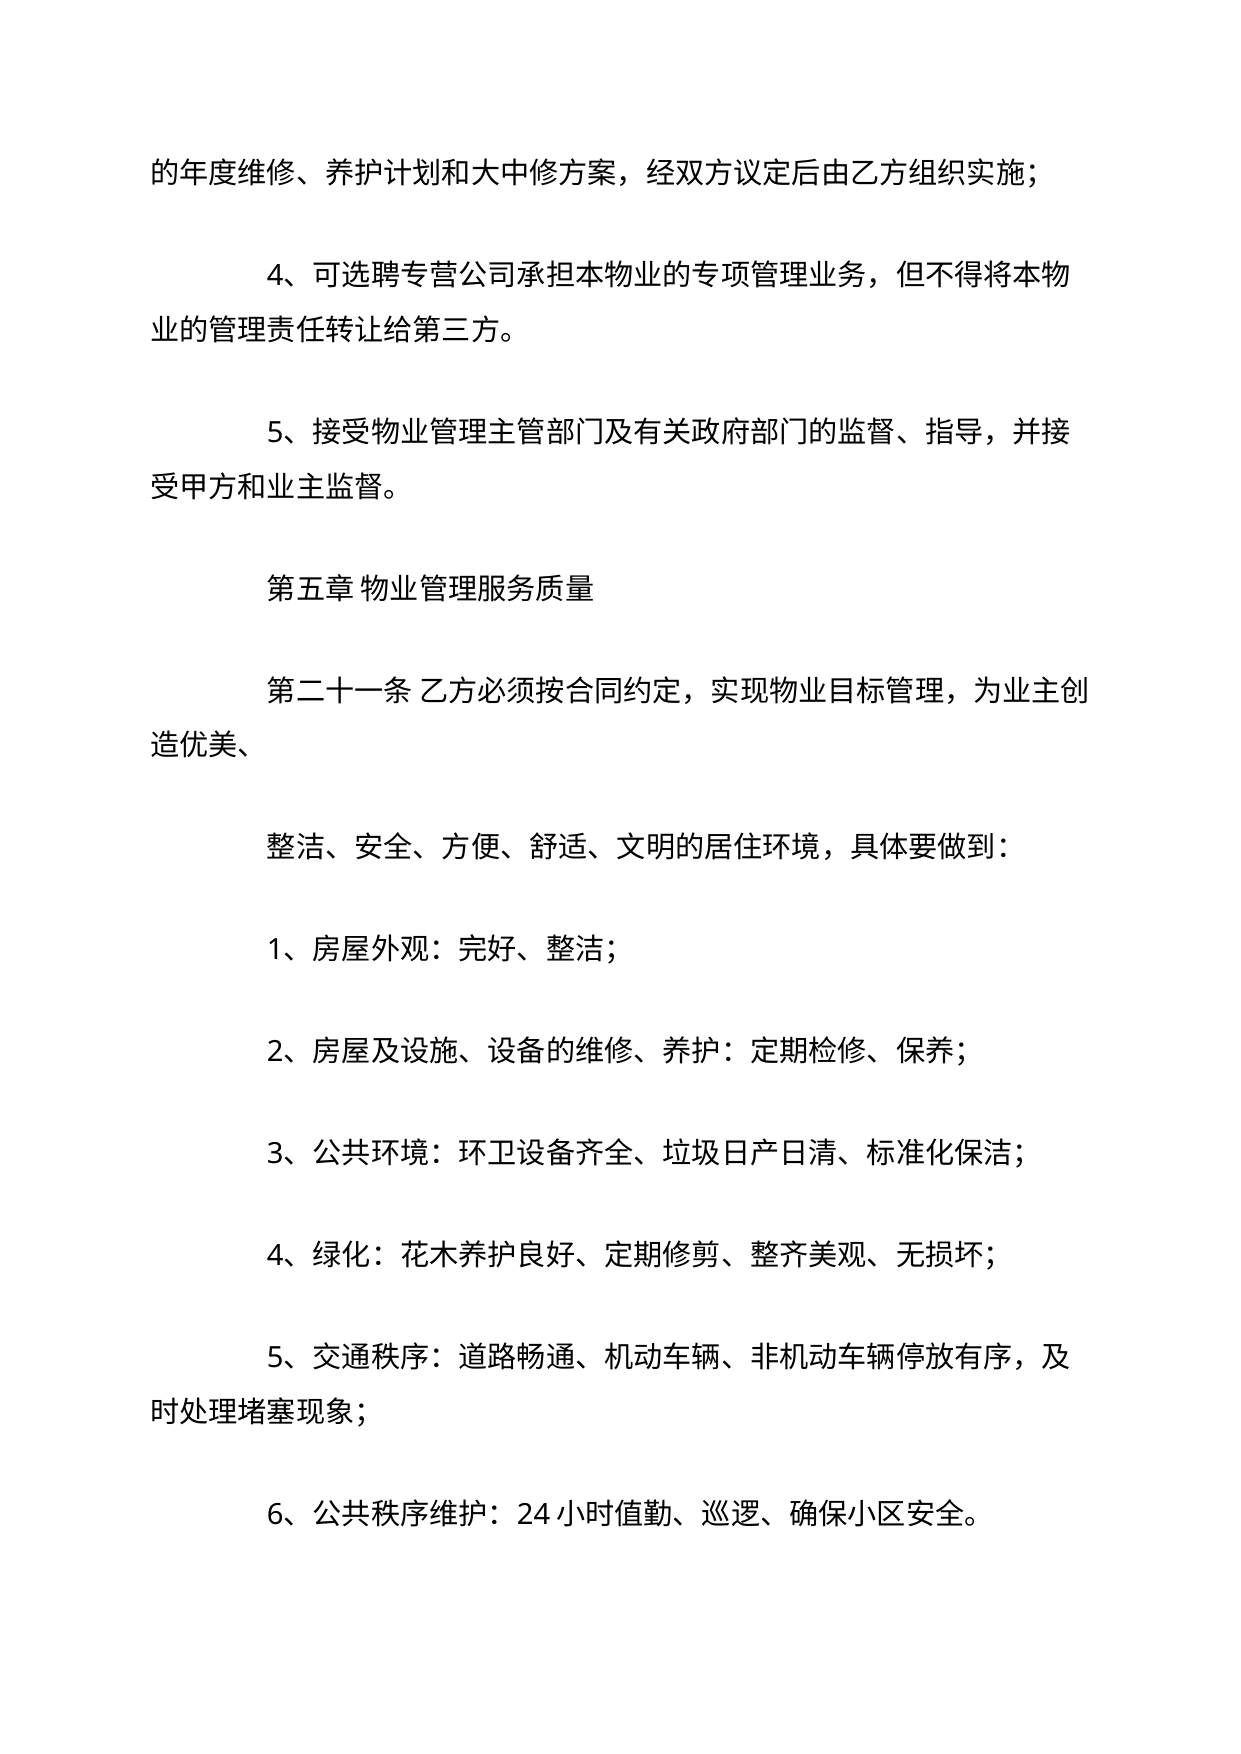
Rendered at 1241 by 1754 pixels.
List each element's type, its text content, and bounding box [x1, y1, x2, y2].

text 5、交通秩序：道路畅通、机动车辆、非机动车辆停放有序，及时处理堵塞现象； [150, 1333, 1090, 1431]
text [150, 150, 1090, 192]
text 第五章 物业管理服务质量 [150, 565, 1090, 608]
text 4、绿化：花木养护良好、定期修剪、整齐美观、无损坏； [150, 1231, 1090, 1274]
text 6、公共秩序维护：24小时值勤、巡逻、确保小区安全。 [150, 1490, 1090, 1533]
text 4、可选聘专营公司承担本物业的专项管理业务，但不得将本物业的管理责任转让给第三方。 [150, 252, 1090, 349]
text 第二十一条 乙方必须按合同约定，实现物业目标管理，为业主创造优美、 [150, 667, 1090, 764]
text 5、接受物业管理主管部门及有关政府部门的监督、指导，并接受甲方和业主监督。 [150, 408, 1090, 506]
text 整洁、安全、方便、舒适、文明的居住环境，具体要做到： [150, 824, 1090, 866]
text 2、房屋及设施、设备的维修、养护：定期检修、保养； [150, 1027, 1090, 1070]
text 1、房屋外观：完好、整洁； [150, 926, 1090, 968]
text 3、公共环境：环卫设备齐全、垃圾日产日清、标准化保洁； [150, 1129, 1090, 1172]
